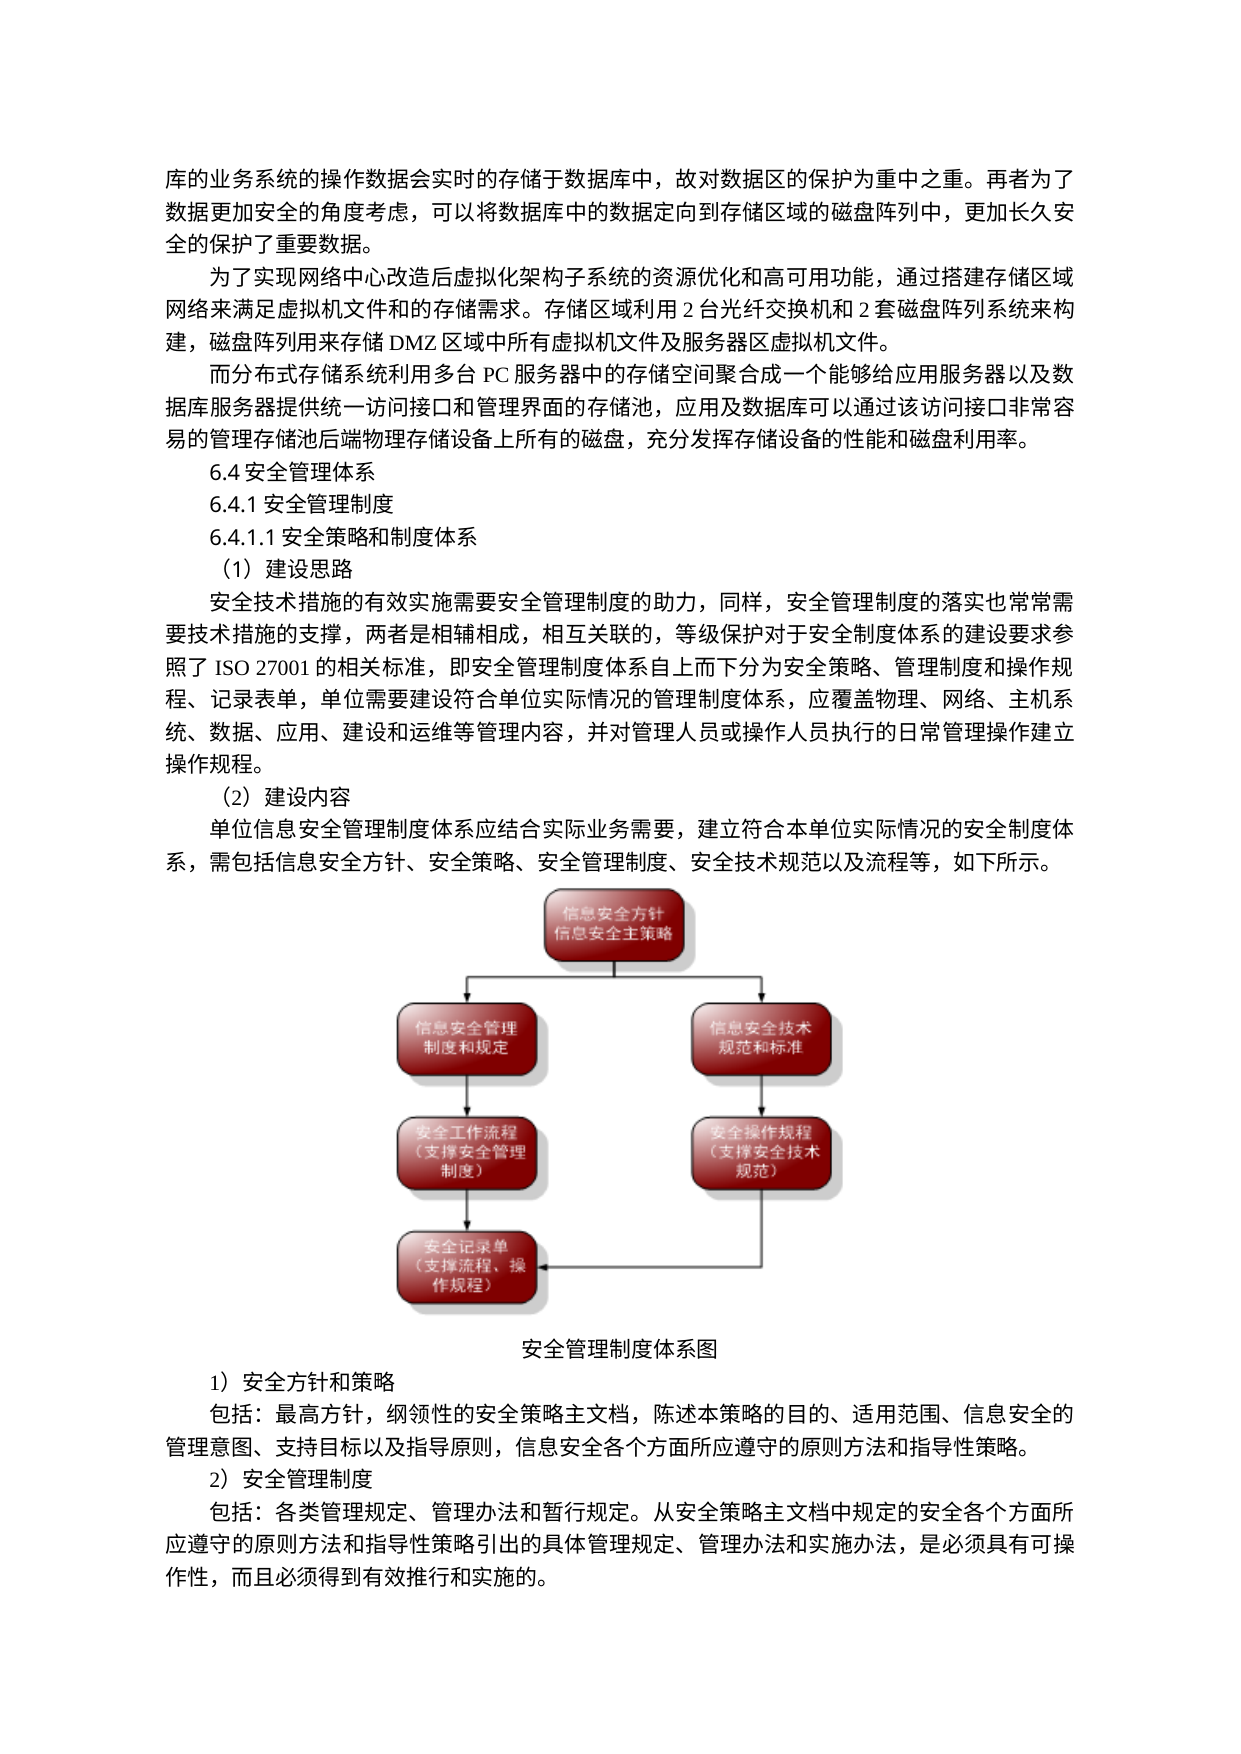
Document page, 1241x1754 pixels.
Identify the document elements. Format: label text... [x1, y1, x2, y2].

text 单位信息安全管理制度体系应结合实际业务需要，建立符合本单位实际情况的安全制度体系，需包括信息安全方针、安全策略、安全管理制度、安全技术规范以及流程等，如下所示。 [165, 812, 1075, 877]
text 1）安全方针和策略 [165, 1364, 1075, 1397]
text 6.4安全管理体系 [165, 454, 1075, 487]
text 为了实现网络中心改造后虚拟化架构子系统的资源优化和高可用功能，通过搭建存储区域网络来满足虚拟机文件和的存储需求。存储区域利用2台光纤交换机和2套磁盘阵列系统来构建，磁盘阵列用来存储DMZ区域中所有虚拟机文件及服务器区虚拟机文件。 [165, 259, 1075, 357]
text 安全技术措施的有效实施需要安全管理制度的助力，同样，安全管理制度的落实也常常需要技术措施的支撑，两者是相辅相成，相互关联的，等级保护对于安全制度体系的建设要求参照了ISO 27001的相关标准，即安全管理制度体系自上而下分为安全策略、管理制度和操作规程、记录表单，单位需要建设符合单位实际情况的管理制度体系，应覆盖物理、网络、主机系统、数据、应用、建设和运维等管理内容，并对管理人员或操作人员执行的日常管理操作建立操作规程。 [165, 584, 1075, 779]
picture [372, 877, 868, 1327]
text 而分布式存储系统利用多台PC服务器中的存储空间聚合成一个能够给应用服务器以及数据库服务器提供统一访问接口和管理界面的存储池，应用及数据库可以通过该访问接口非常容易的管理存储池后端物理存储设备上所有的磁盘，充分发挥存储设备的性能和磁盘利用率。 [165, 357, 1075, 454]
text 2）安全管理制度 [165, 1462, 1075, 1494]
text 包括：最高方针，纲领性的安全策略主文档，陈述本策略的目的、适用范围、信息安全的管理意图、支持目标以及指导原则，信息安全各个方面所应遵守的原则方法和指导性策略。 [165, 1397, 1075, 1462]
text 包括：各类管理规定、管理办法和暂行规定。从安全策略主文档中规定的安全各个方面所应遵守的原则方法和指导性策略引出的具体管理规定、管理办法和实施办法，是必须具有可操作性，而且必须得到有效推行和实施的。 [165, 1494, 1075, 1592]
text 6.4.1.1安全策略和制度体系 [165, 519, 1075, 552]
text 6.4.1安全管理制度 [165, 487, 1075, 519]
text （1）建设思路 [165, 552, 1075, 584]
text （2）建设内容 [165, 779, 1075, 812]
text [165, 162, 1075, 259]
text 安全管理制度体系图 [165, 1332, 1075, 1364]
